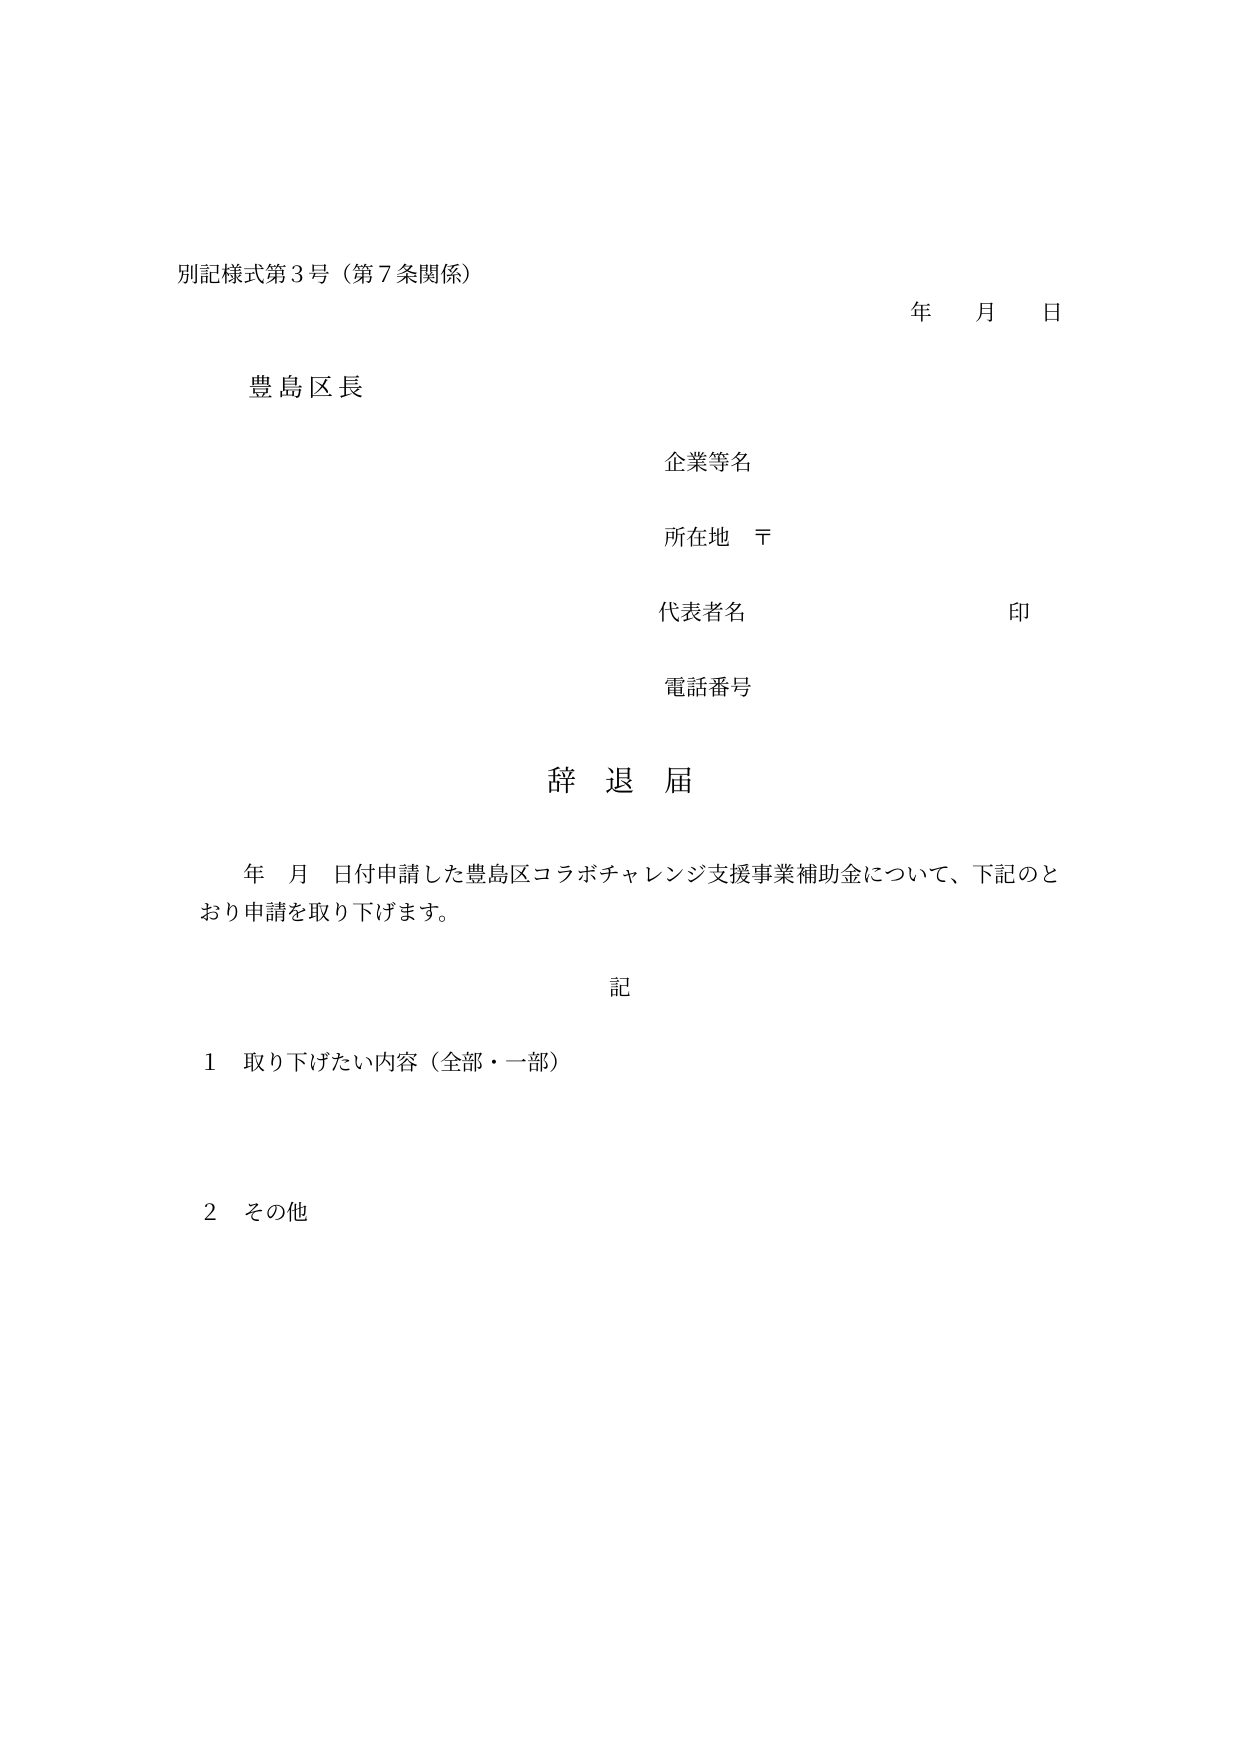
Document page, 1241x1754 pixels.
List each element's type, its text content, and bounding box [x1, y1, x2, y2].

text 別記様式第３号（第７条関係） [177, 254, 1063, 292]
text 代表者名 印 [177, 592, 1063, 629]
text 電話番号 [177, 667, 1063, 704]
text 年 月 日 [177, 292, 1063, 329]
text ２ その他 [177, 1192, 1063, 1229]
text 企業等名 [177, 442, 1063, 479]
text 所在地 〒 [177, 517, 1063, 554]
text 記 [177, 967, 1063, 1004]
text 辞 退 届 [177, 742, 1063, 817]
text １ 取り下げたい内容（全部・一部） [177, 1042, 1063, 1079]
text 年 月 日付申請した豊島区コラボチャレンジ支援事業補助金について、下記のとおり申請を取り下げます。 [199, 854, 1063, 929]
text 豊島区長 [177, 367, 1063, 404]
